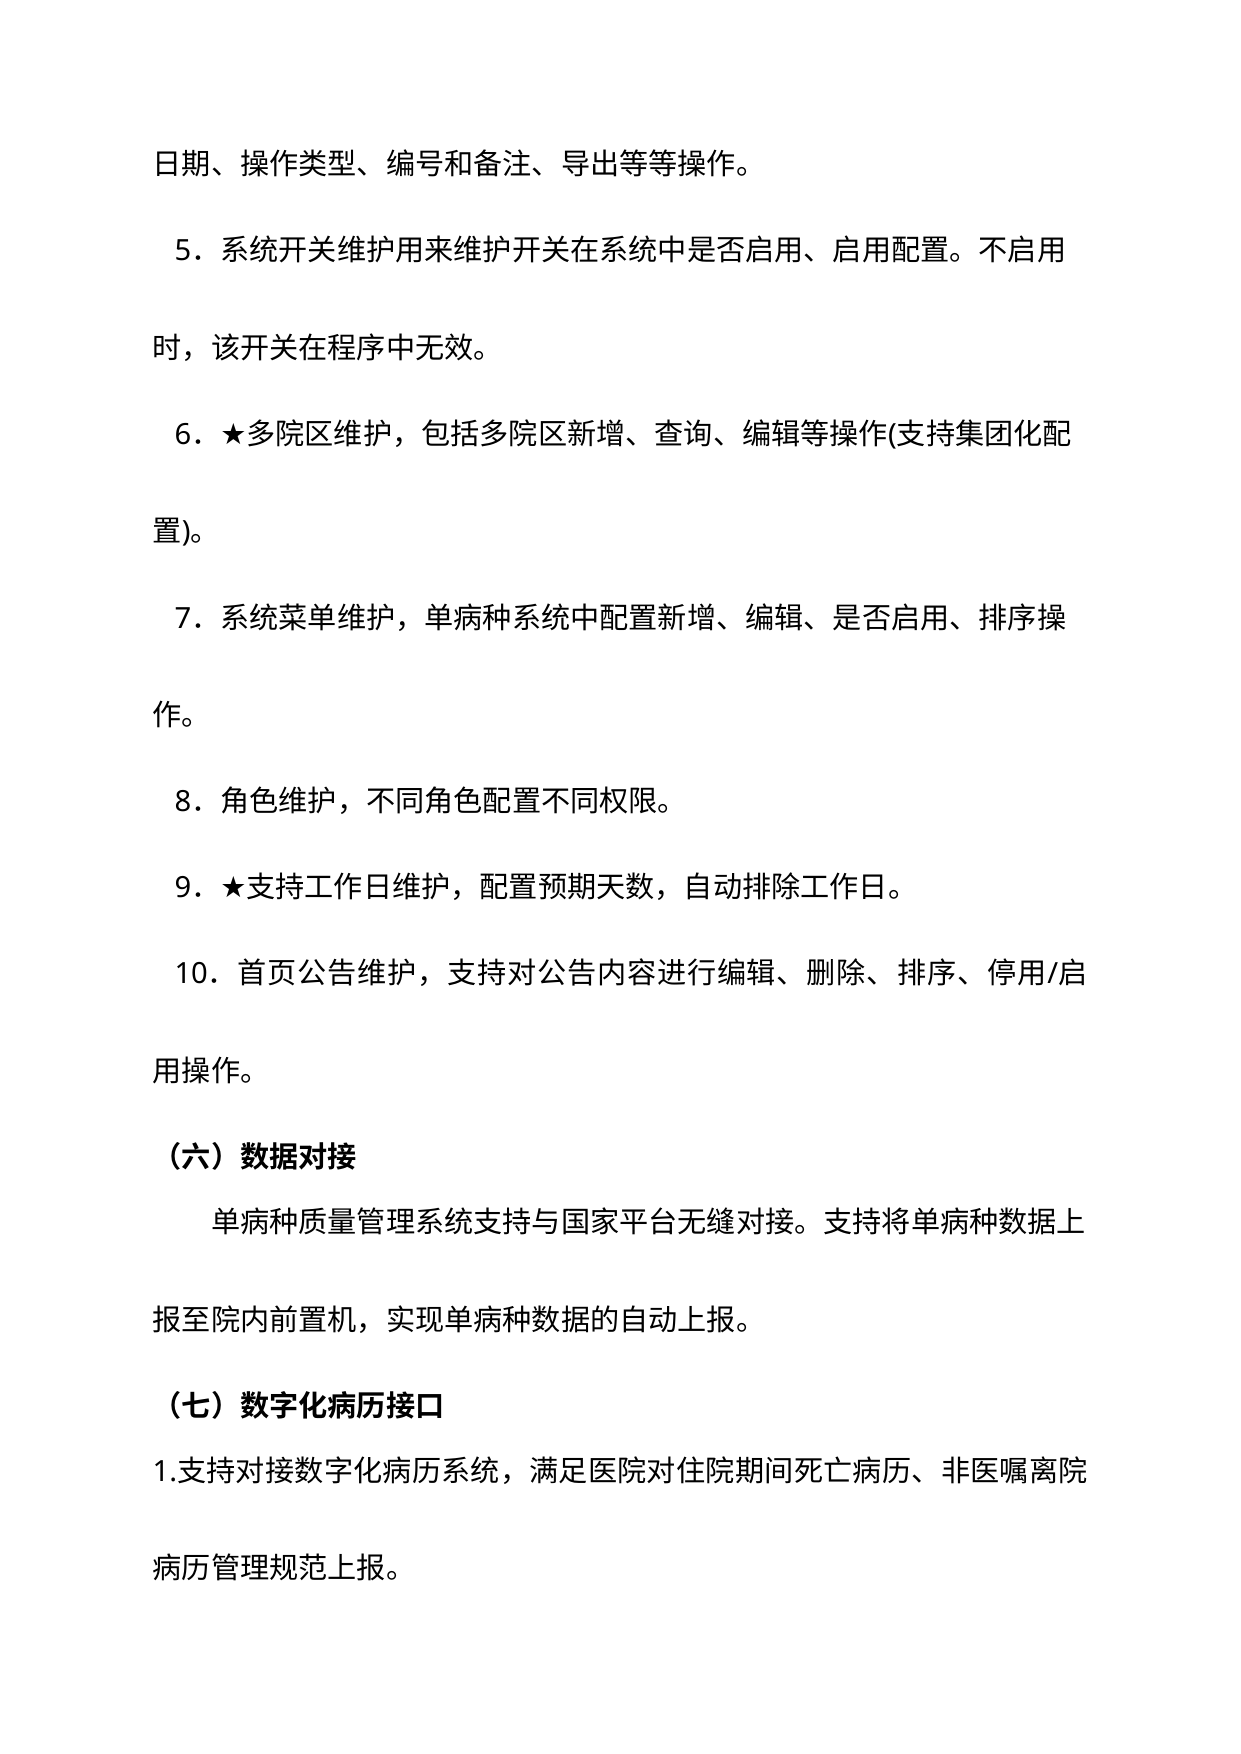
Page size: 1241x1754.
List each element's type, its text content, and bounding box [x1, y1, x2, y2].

text 单病种质量管理系统支持与国家平台无缝对接。支持将单病种数据上报至院内前置机，实现单病种数据的自动上报。 [152, 1187, 1088, 1350]
list ★多院区维护，包括多院区新增、查询、编辑等操作(支持集团化配置)。 [152, 399, 1088, 562]
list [152, 129, 1088, 194]
list 系统菜单维护，单病种系统中配置新增、编辑、是否启用、排序操作。 [152, 583, 1088, 745]
text （七）数字化病历接口 [152, 1371, 1088, 1436]
text 1.支持对接数字化病历系统，满足医院对住院期间死亡病历、非医嘱离院病历管理规范上报。 [152, 1436, 1088, 1599]
list （六）数据对接 [152, 1122, 1088, 1187]
list 首页公告维护，支持对公告内容进行编辑、删除、排序、停用/启用操作。 [152, 939, 1088, 1101]
list 系统开关维护用来维护开关在系统中是否启用、启用配置。不启用时，该开关在程序中无效。 [152, 216, 1088, 378]
list 角色维护，不同角色配置不同权限。 [152, 767, 1088, 832]
list ★支持工作日维护，配置预期天数，自动排除工作日。 [152, 853, 1088, 918]
